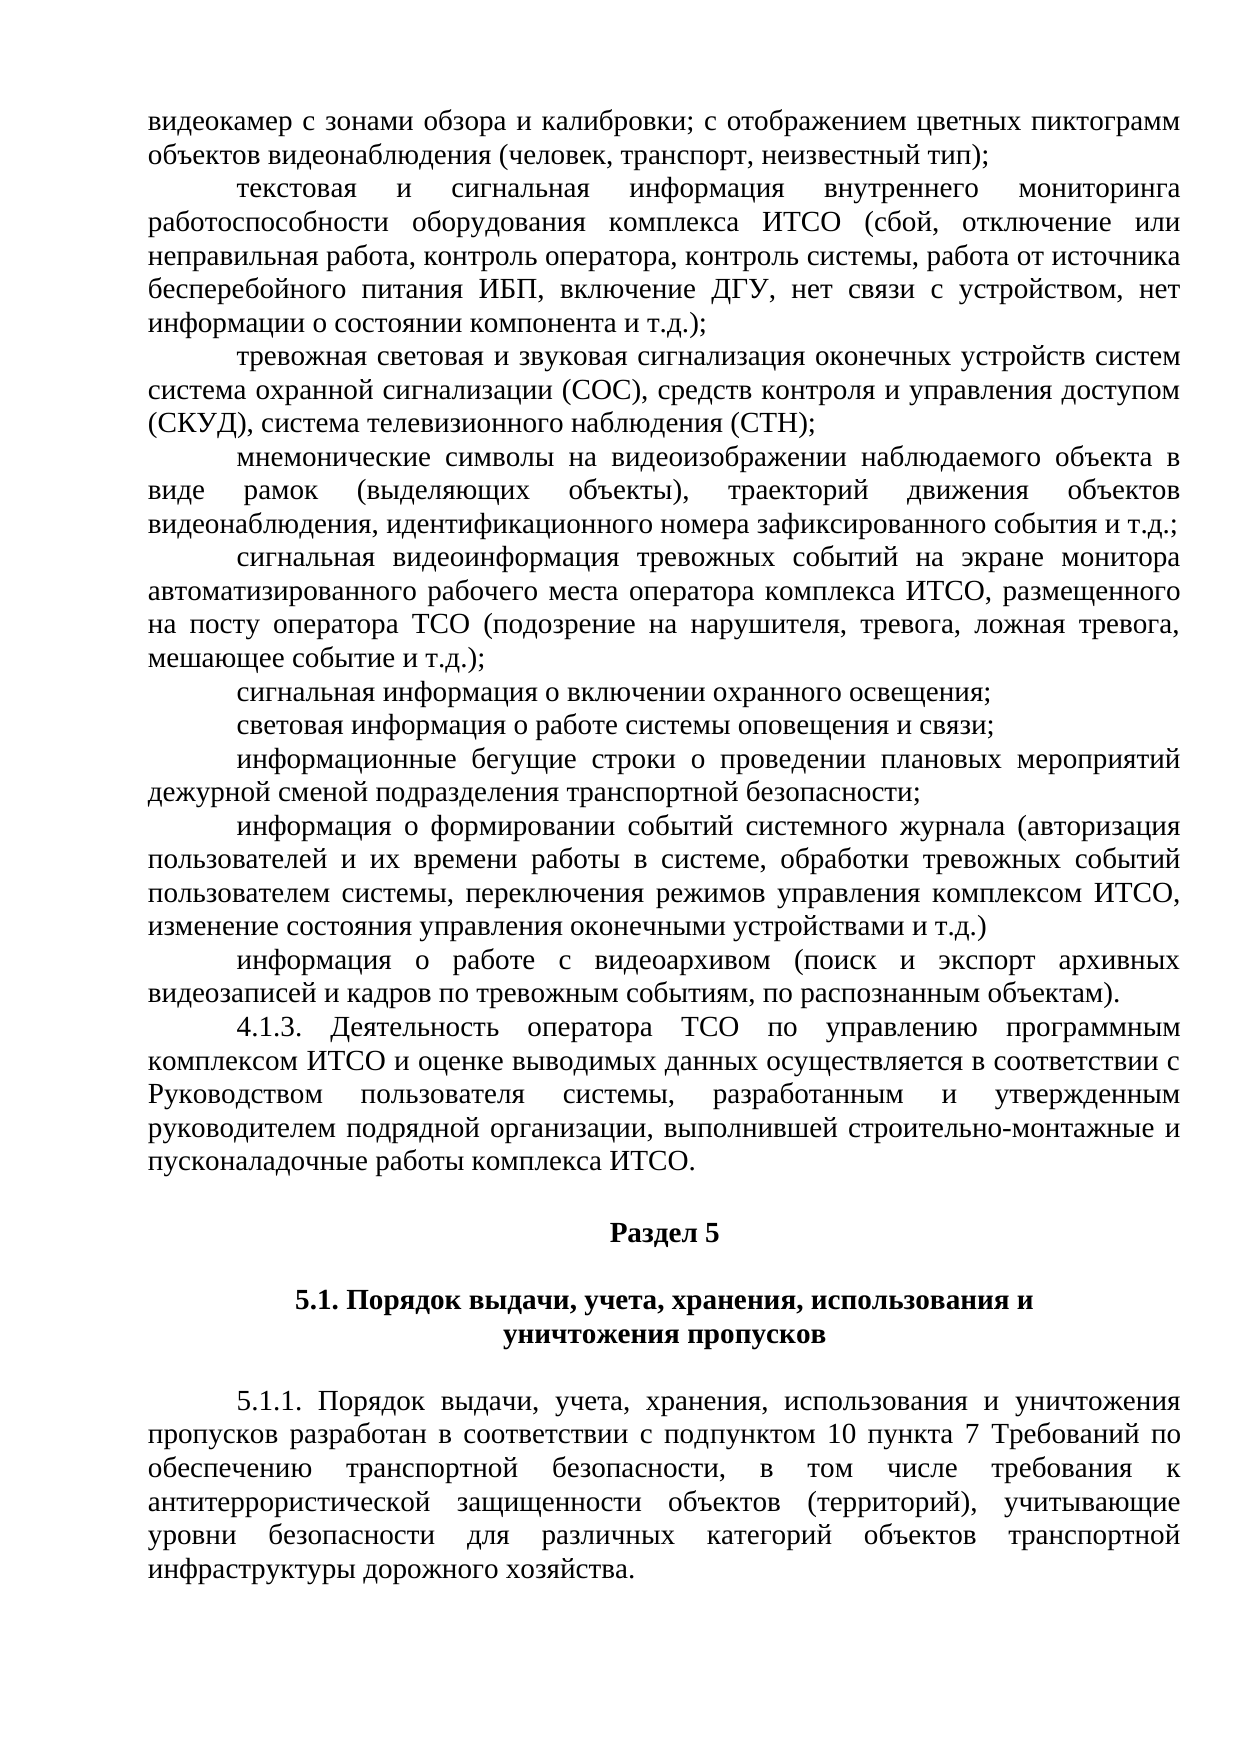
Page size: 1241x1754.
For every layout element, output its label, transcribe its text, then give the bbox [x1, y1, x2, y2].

text 5.1. Порядок выдачи, учета, хранения, использования и уничтожения пропусков [148, 1282, 1181, 1349]
text 5.1.1. Порядок выдачи, учета, хранения, использования и уничтожения пропусков разработан в соответствии с подпунктом 10 пункта 7 Требований по обеспечению транспортной безопасности, в том числе требования к антитеррористической защищенности объектов (территорий), учитывающие уровни безопасности для различных категорий объектов транспортной инфраструктуры дорожного хозяйства. [148, 1383, 1181, 1584]
text Раздел 5 [148, 1215, 1181, 1249]
text сигнальная информация о включении охранного освещения; [148, 674, 1181, 707]
text информация о работе с видеоархивом (поиск и экспорт архивных видеозаписей и кадров по тревожным событиям, по распознанным объектам). [148, 942, 1181, 1009]
text световая информация о работе системы оповещения и связи; [148, 707, 1181, 741]
text 4.1.3. Деятельность оператора ТСО по управлению программным комплексом ИТСО и оценке выводимых данных осуществляется в соответствии с Руководством пользователя системы, разработанным и утвержденным руководителем подрядной организации, выполнившей строительно-монтажные и пусконаладочные работы комплекса ИТСО. [148, 1009, 1181, 1177]
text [148, 103, 1181, 171]
text текстовая и сигнальная информация внутреннего мониторинга работоспособности оборудования комплекса ИТСО (сбой, отключение или неправильная работа, контроль оператора, контроль системы, работа от источника бесперебойного питания ИБП, включение ДГУ, нет связи с устройством, нет информации о состоянии компонента и т.д.); [148, 171, 1181, 338]
text информационные бегущие строки о проведении плановых мероприятий дежурной сменой подразделения транспортной безопасности; [148, 741, 1181, 808]
text сигнальная видеоинформация тревожных событий на экране монитора автоматизированного рабочего места оператора комплекса ИТСО, размещенного на посту оператора ТСО (подозрение на нарушителя, тревога, ложная тревога, мешающее событие и т.д.); [148, 539, 1181, 674]
text мнемонические символы на видеоизображении наблюдаемого объекта в виде рамок (выделяющих объекты), траекторий движения объектов видеонаблюдения, идентификационного номера зафиксированного события и т.д.; [148, 439, 1181, 539]
text тревожная световая и звуковая сигнализация оконечных устройств систем система охранной сигнализации (СОС), средств контроля и управления доступом (СКУД), система телевизионного наблюдения (СТН); [148, 338, 1181, 439]
text информация о формировании событий системного журнала (авторизация пользователей и их времени работы в системе, обработки тревожных событий пользователем системы, переключения режимов управления комплексом ИТСО, изменение состояния управления оконечными устройствами и т.д.) [148, 808, 1181, 942]
